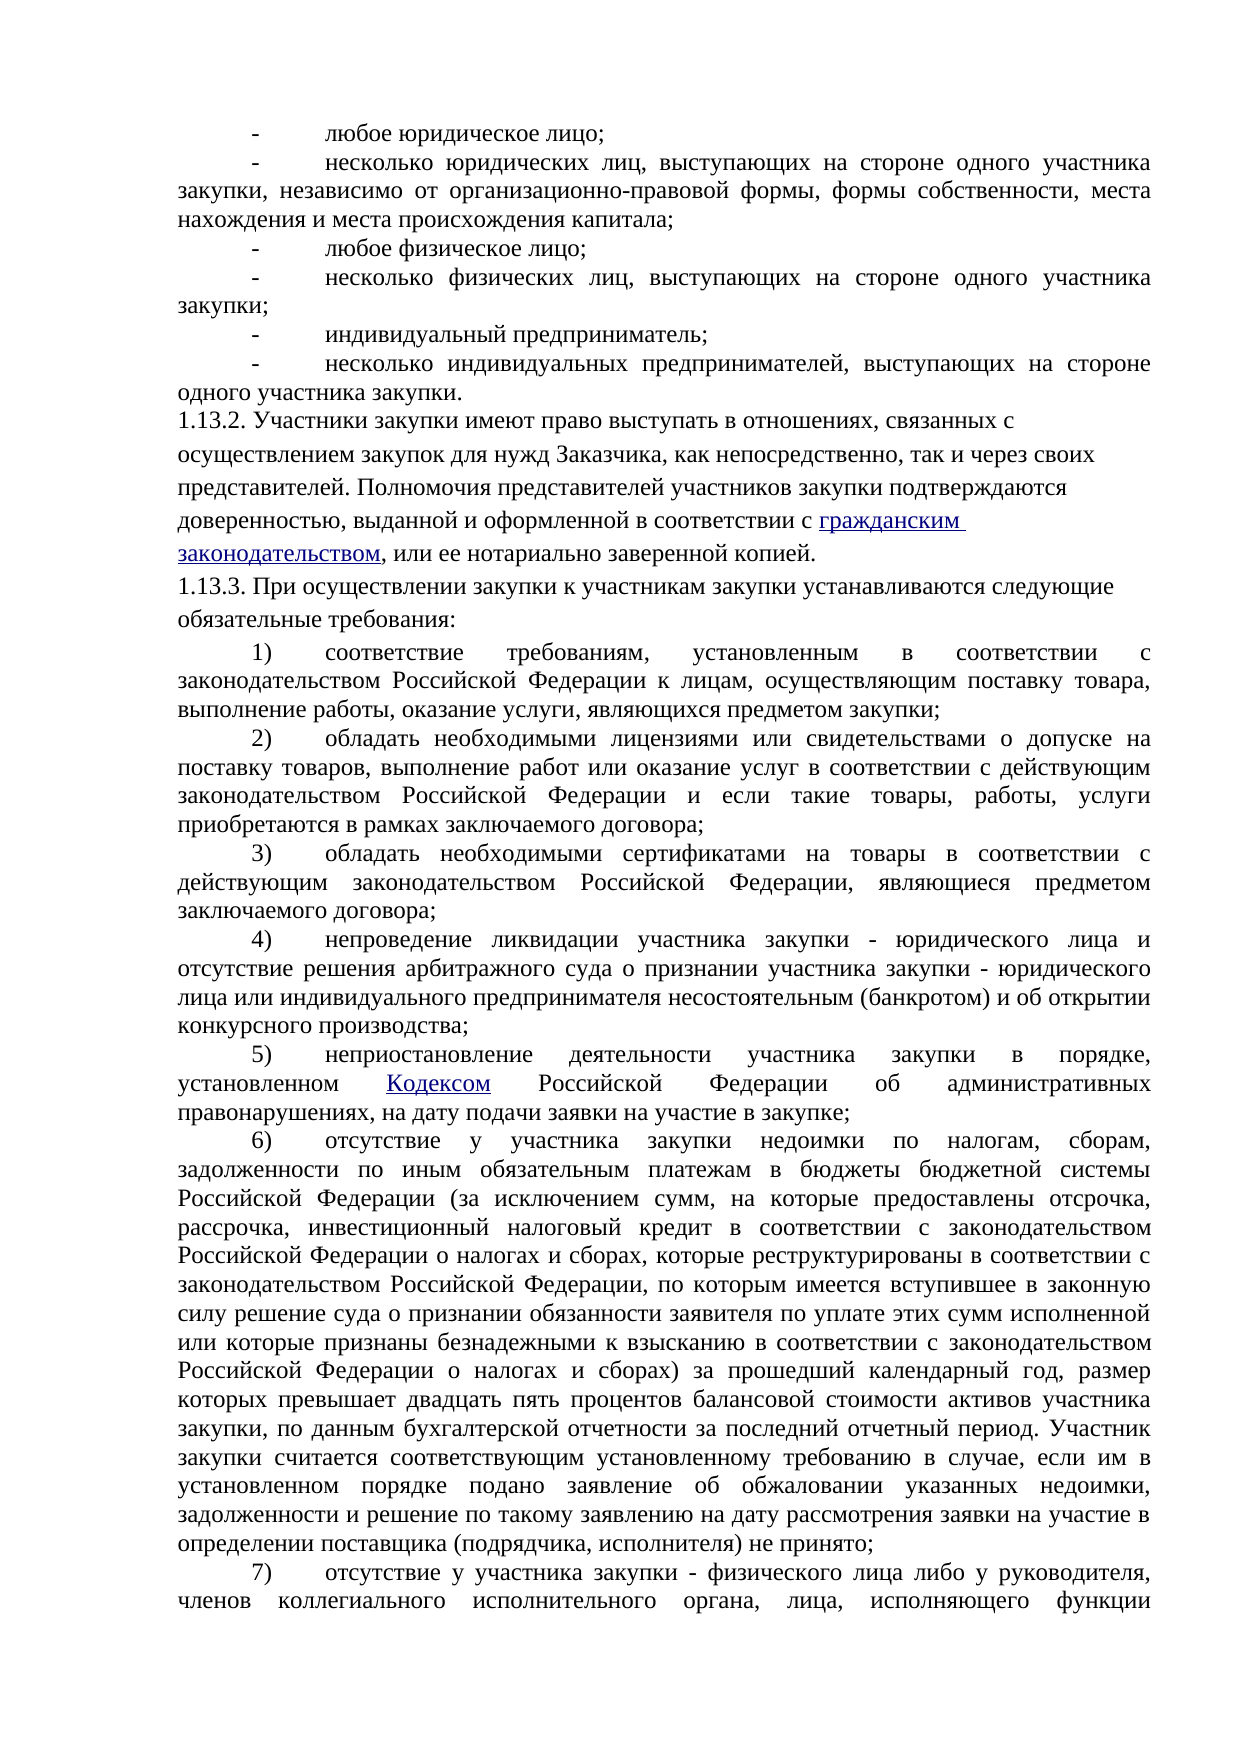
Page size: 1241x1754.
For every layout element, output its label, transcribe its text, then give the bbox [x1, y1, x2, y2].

list неприостановление деятельности участника закупки в порядке, установленном Кодексом Российской Федерации об административных правонарушениях, на дату подачи заявки на участие в закупке; [177, 1039, 1152, 1126]
list несколько физических лиц, выступающих на стороне одного участника закупки; [177, 262, 1152, 319]
list несколько индивидуальных предпринимателей, выступающих на стороне одного участника закупки. [177, 348, 1152, 406]
list отсутствие у участника закупки недоимки по налогам, сборам, задолженности по иным обязательным платежам в бюджеты бюджетной системы Российской Федерации (за исключением сумм, на которые предоставлены отсрочка, рассрочка, инвестиционный налоговый кредит в соответствии с законодательством Российской Федерации о налогах и сборах, которые реструктурированы в соответствии с законодательством Российской Федерации, по которым имеется вступившее в законную силу решение суда о признании обязанности заявителя по уплате этих сумм исполненной или которые признаны безнадежными к взысканию в соответствии с законодательством Российской Федерации о налогах и сборах) за прошедший календарный год, размер которых превышает двадцать пять процентов балансовой стоимости активов участника закупки, по данным бухгалтерской отчетности за последний отчетный период. Участник закупки считается соответствующим установленному требованию в случае, если им в установленном порядке подано заявление об обжаловании указанных недоимки, задолженности и решение по такому заявлению на дату рассмотрения заявки на участие в определении поставщика (подрядчика, исполнителя) не принято; [177, 1126, 1152, 1557]
list несколько юридических лиц, выступающих на стороне одного участника закупки, независимо от организационно-правовой формы, формы собственности, места нахождения и места происхождения капитала; [177, 147, 1152, 233]
text 1.13.2. Участники закупки имеют право выступать в отношениях, связанных с осуществлением закупок для нужд Заказчика, как непосредственно, так и через своих представителей. Полномочия представителей участников закупки подтверждаются доверенностью, выданной и оформленной в соответствии с гражданским законодательством, или ее нотариально заверенной копией. [177, 406, 1152, 566]
list непроведение ликвидации участника закупки - юридического лица и отсутствие решения арбитражного суда о признании участника закупки - юридического лица или индивидуального предпринимателя несостоятельным (банкротом) и об открытии конкурсного производства; [177, 924, 1152, 1039]
list обладать необходимыми сертификатами на товары в соответствии с действующим законодательством Российской Федерации, являющиеся предметом заключаемого договора; [177, 838, 1152, 924]
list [177, 1557, 1152, 1614]
list любое физическое лицо; [177, 233, 1152, 262]
list индивидуальный предприниматель; [177, 319, 1152, 348]
list обладать необходимыми лицензиями или свидетельствами о допуске на поставку товаров, выполнение работ или оказание услуг в соответствии с действующим законодательством Российской Федерации и если такие товары, работы, услуги приобретаются в рамках заключаемого договора; [177, 723, 1152, 838]
text 1.13.3. При осуществлении закупки к участникам закупки устанавливаются следующие обязательные требования: [177, 571, 1152, 632]
list любое юридическое лицо; [177, 118, 1152, 147]
list соответствие требованиям, установленным в соответствии с законодательством Российской Федерации к лицам, осуществляющим поставку товара, выполнение работы, оказание услуги, являющихся предметом закупки; [177, 637, 1152, 723]
